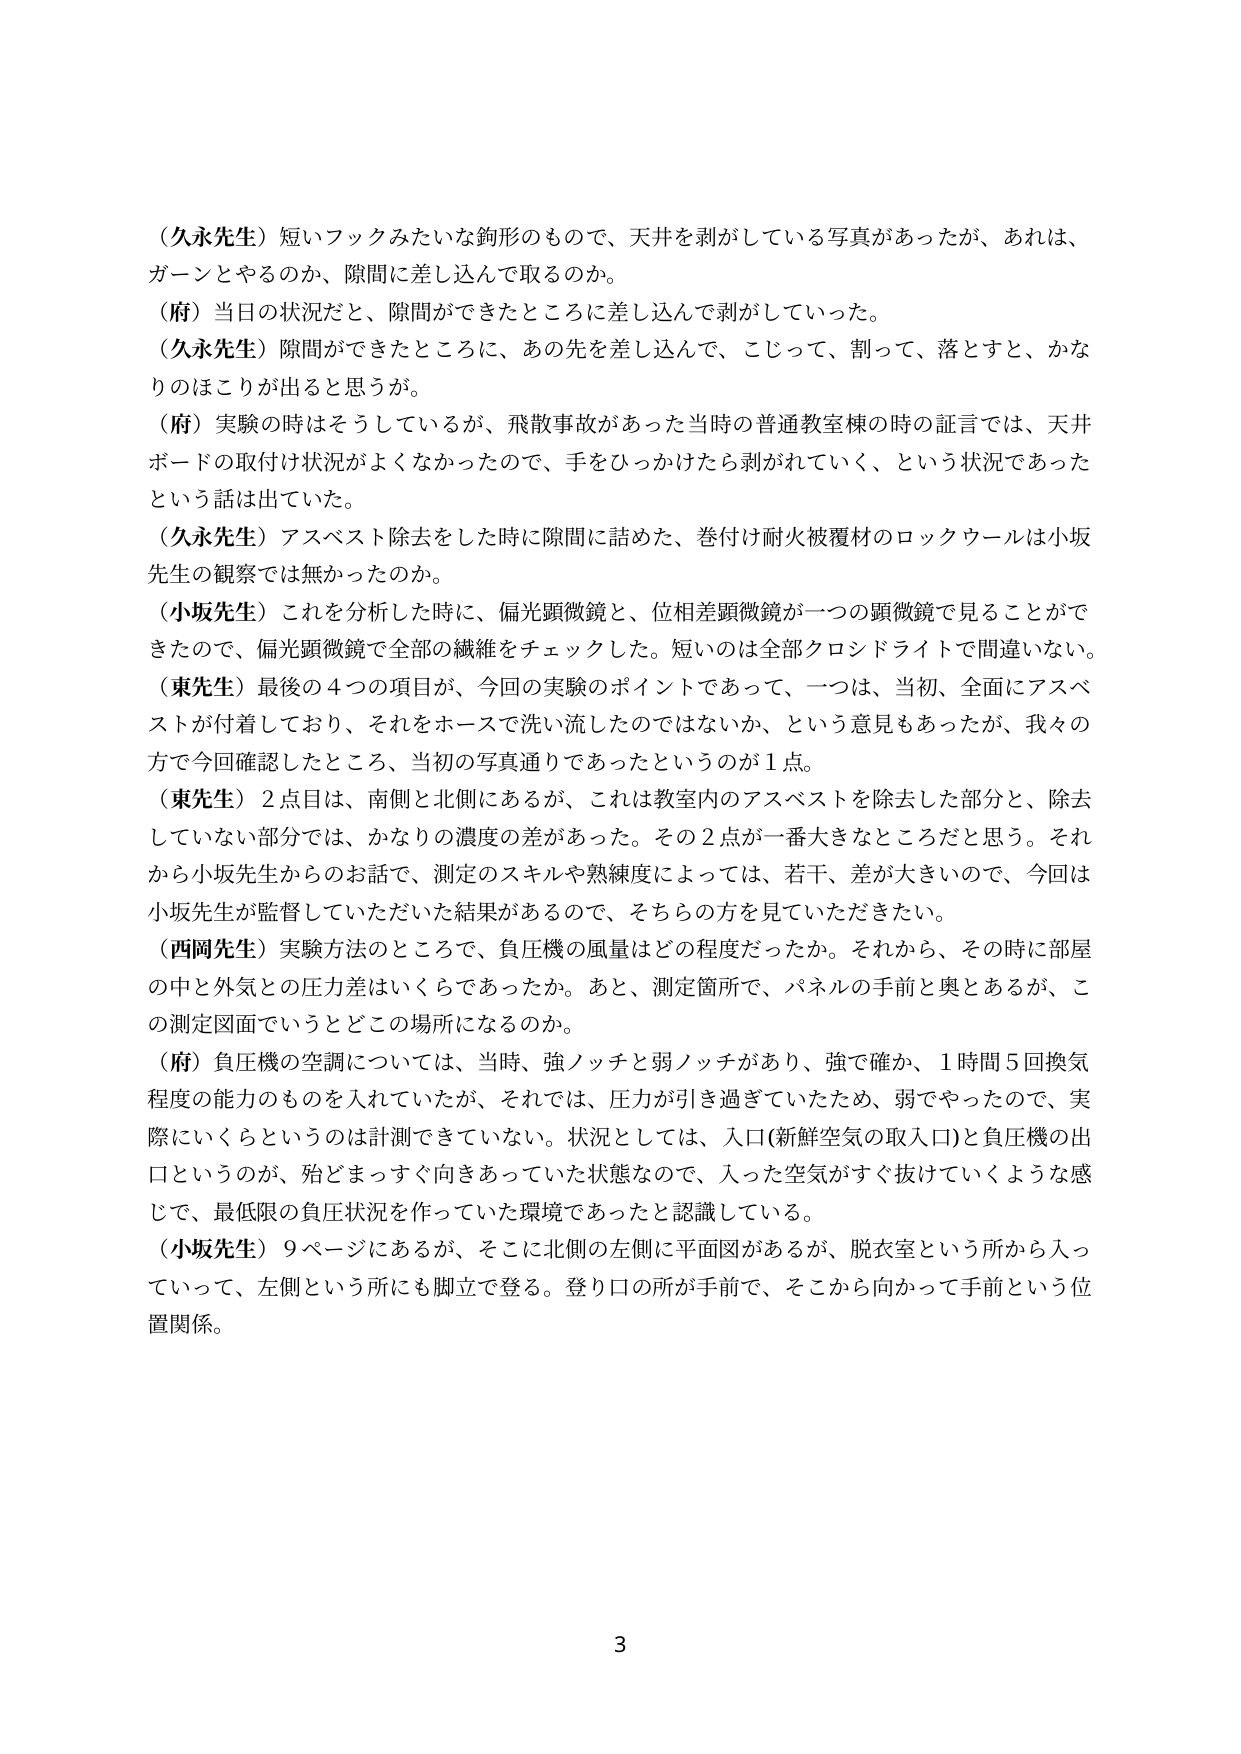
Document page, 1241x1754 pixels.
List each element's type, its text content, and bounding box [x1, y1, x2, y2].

text （小坂先生）９ページにあるが、そこに北側の左側に平面図があるが、脱衣室という所から入っていって、左側という所にも脚立で登る。登り口の所が手前で、そこから向かって手前という位置関係。 [148, 1229, 1092, 1342]
text （府）実験の時はそうしているが、飛散事故があった当時の普通教室棟の時の証言では、天井ボードの取付け状況がよくなかったので、手をひっかけたら剥がれていく、という状況であったという話は出ていた。 [148, 404, 1092, 517]
text （久永先生）隙間ができたところに、あの先を差し込んで、こじって、割って、落とすと、かなりのほこりが出ると思うが。 [148, 329, 1092, 404]
text （府）当日の状況だと、隙間ができたところに差し込んで剥がしていった。 [148, 292, 1092, 329]
text （府）負圧機の空調については、当時、強ノッチと弱ノッチがあり、強で確か、１時間５回換気程度の能力のものを入れていたが、それでは、圧力が引き過ぎていたため、弱でやったので、実際にいくらというのは計測できていない。状況としては、入口(新鮮空気の取入口)と負圧機の出口というのが、殆どまっすぐ向きあっていた状態なので、入った空気がすぐ抜けていくような感じで、最低限の負圧状況を作っていた環境であったと認識している。 [148, 1042, 1092, 1229]
text （久永先生）アスベスト除去をした時に隙間に詰めた、巻付け耐火被覆材のロックウールは小坂先生の観察では無かったのか。 [148, 517, 1092, 592]
text （東先生）最後の４つの項目が、今回の実験のポイントであって、一つは、当初、全面にアスベストが付着しており、それをホースで洗い流したのではないか、という意見もあったが、我々の方で今回確認したところ、当初の写真通りであったというのが１点。 [148, 667, 1092, 779]
text （西岡先生）実験方法のところで、負圧機の風量はどの程度だったか。それから、その時に部屋の中と外気との圧力差はいくらであったか。あと、測定箇所で、パネルの手前と奥とあるが、この測定図面でいうとどこの場所になるのか。 [148, 929, 1092, 1042]
text （久永先生）短いフックみたいな鉤形のもので、天井を剥がしている写真があったが、あれは、ガーンとやるのか、隙間に差し込んで取るのか。 [148, 217, 1092, 292]
text （東先生）２点目は、南側と北側にあるが、これは教室内のアスベストを除去した部分と、除去していない部分では、かなりの濃度の差があった。その２点が一番大きなところだと思う。それから小坂先生からのお話で、測定のスキルや熟練度によっては、若干、差が大きいので、今回は小坂先生が監督していただいた結果があるので、そちらの方を見ていただきたい。 [148, 779, 1092, 929]
text （小坂先生）これを分析した時に、偏光顕微鏡と、位相差顕微鏡が一つの顕微鏡で見ることができたので、偏光顕微鏡で全部の繊維をチェックした。短いのは全部クロシドライトで間違いない。 [148, 592, 1092, 667]
